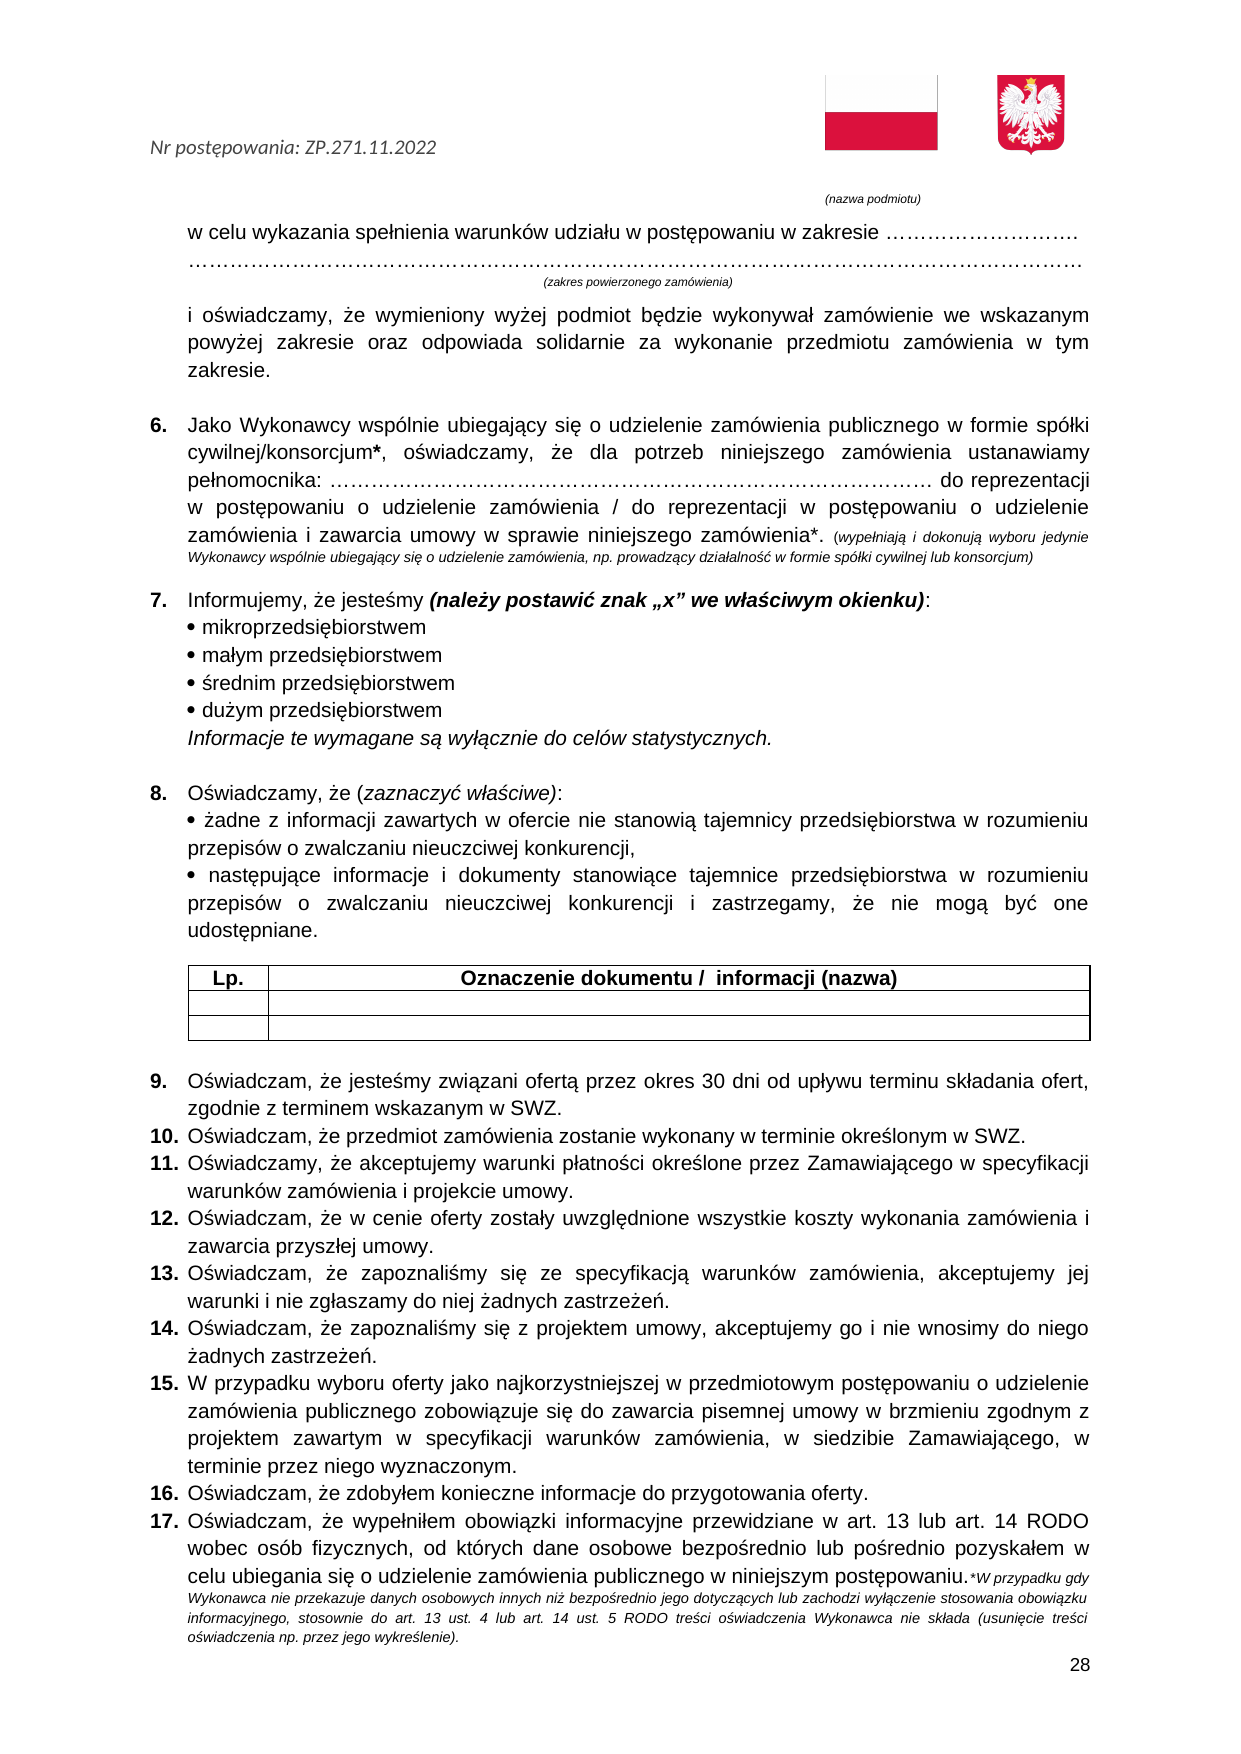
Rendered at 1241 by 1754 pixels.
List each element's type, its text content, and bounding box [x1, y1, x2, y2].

list Oświadczamy, że akceptujemy warunki płatności określone przez Zamawiającego w specyfikacji warunków zamówienia i projekcie umowy. [150, 1151, 1090, 1203]
list Oświadczam, że wypełniłem obowiązki informacyjne przewidziane w art. 13 lub art. 14 RODO wobec osób fizycznych, od których dane osobowe bezpośrednio lub pośrednio pozyskałem w celu ubiegania się o udzielenie zamówienia publicznego w niniejszym postępowaniu.*W przypadku gdy Wykonawca nie przekazuje danych osobowych innych niż bezpośrednio jego dotyczących lub zachodzi wyłączenie stosowania obowiązku informacyjnego, stosownie do art. 13 ust. 4 lub art. 14 ust. 5 RODO treści oświadczenia Wykonawca nie składa (usunięcie treści oświadczenia np. przez jego wykreślenie). [150, 1509, 1090, 1645]
table_cell [189, 1016, 268, 1040]
table_header Lp. [189, 966, 268, 990]
list Oświadczam, że zapoznaliśmy się ze specyfikacją warunków zamówienia, akceptujemy jej warunki i nie zgłaszamy do niej żadnych zastrzeżeń. [150, 1261, 1090, 1313]
list mikroprzedsiębiorstwem [187, 615, 1090, 639]
table_header Oznaczenie dokumentu / informacji (nazwa) [269, 966, 1089, 990]
table_cell [189, 991, 268, 1015]
list (nazwa podmiotu) [187, 193, 1090, 217]
list Oświadczam, że w cenie oferty zostały uwzględnione wszystkie koszty wykonania zamówienia i zawarcia przyszłej umowy. [150, 1206, 1090, 1258]
list Jako Wykonawcy wspólnie ubiegający się o udzielenie zamówienia publicznego w formie spółki cywilnej/konsorcjum*, oświadczamy, że dla potrzeb niniejszego zamówienia ustanawiamy pełnomocnika: …………………………………………………………………………… do reprezentacji w postępowaniu o udzielenie zamówienia / do reprezentacji w postępowaniu o udzielenie zamówienia i zawarcia umowy w sprawie niniejszego zamówienia*. (wypełniają i dokonują wyboru jedynie Wykonawcy wspólnie ubiegający się o udzielenie zamówienia, np. prowadzący działalność w formie spółki cywilnej lub konsorcjum) [150, 413, 1090, 566]
list w celu wykazania spełnienia warunków udziału w postępowaniu w zakresie ………………………. [187, 220, 1090, 244]
list średnim przedsiębiorstwem [187, 670, 1090, 694]
list Informujemy, że jesteśmy (należy postawić znak „x” we właściwym okienku): [150, 588, 1090, 612]
list (zakres powierzonego zamówienia) [187, 275, 1090, 299]
list i oświadczamy, że wymieniony wyżej podmiot będzie wykonywał zamówienie we wskazanym powyżej zakresie oraz odpowiada solidarnie za wykonanie przedmiotu zamówienia w tym zakresie. [187, 303, 1090, 382]
list Oświadczam, że zdobyłem konieczne informacje do przygotowania oferty. [150, 1481, 1090, 1505]
table_cell [269, 1016, 1089, 1040]
list dużym przedsiębiorstwem [187, 698, 1090, 722]
list Oświadczam, że jesteśmy związani ofertą przez okres 30 dni od upływu terminu składania ofert, zgodnie z terminem wskazanym w SWZ. [150, 1069, 1090, 1120]
list następujące informacje i dokumenty stanowiące tajemnice przedsiębiorstwa w rozumieniu przepisów o zwalczaniu nieuczciwej konkurencji i zastrzegamy, że nie mogą być one udostępniane. [187, 863, 1090, 942]
list małym przedsiębiorstwem [187, 643, 1090, 667]
table_cell [269, 991, 1089, 1015]
picture [825, 75, 1065, 155]
list Oświadczam, że przedmiot zamówienia zostanie wykonany w terminie określonym w SWZ. [150, 1124, 1090, 1148]
list Oświadczam, że zapoznaliśmy się z projektem umowy, akceptujemy go i nie wnosimy do niego żadnych zastrzeżeń. [150, 1316, 1090, 1368]
list ………………………………………………………………………………………………………………… [187, 248, 1090, 272]
list Oświadczamy, że (zaznaczyć właściwe): [150, 781, 1090, 804]
list W przypadku wyboru oferty jako najkorzystniejszej w przedmiotowym postępowaniu o udzielenie zamówienia publicznego zobowiązuje się do zawarcia pisemnej umowy w brzmieniu zgodnym z projektem zawartym w specyfikacji warunków zamówienia, w siedzibie Zamawiającego, w terminie przez niego wyznaczonym. [150, 1371, 1090, 1478]
list żadne z informacji zawartych w ofercie nie stanowią tajemnicy przedsiębiorstwa w rozumieniu przepisów o zwalczaniu nieuczciwej konkurencji, [187, 808, 1090, 859]
list Informacje te wymagane są wyłącznie do celów statystycznych. [187, 726, 1090, 749]
